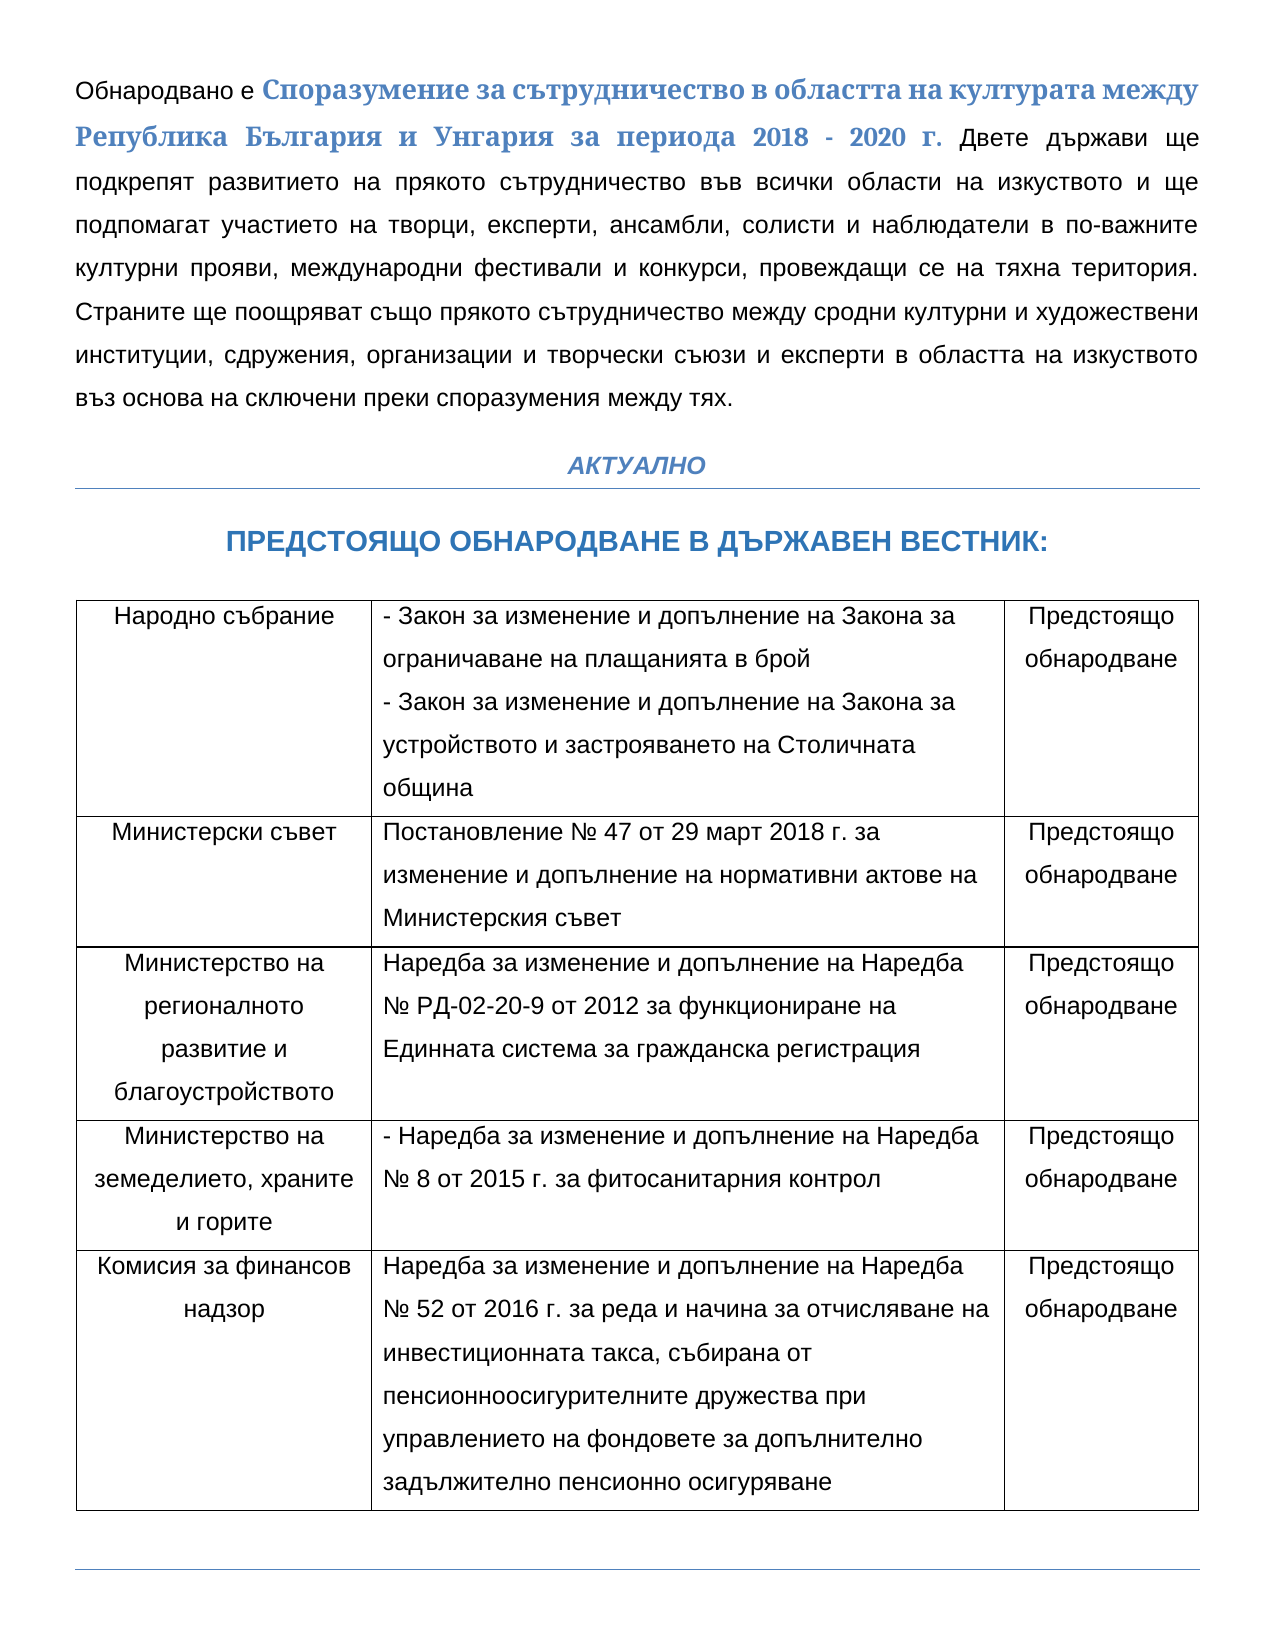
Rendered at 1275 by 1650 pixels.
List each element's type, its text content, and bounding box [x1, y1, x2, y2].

text АКТУАЛНО [75, 451, 1200, 488]
table_cell Министерски съвет [77, 817, 371, 946]
table_cell Комисия за финансов надзор [77, 1251, 371, 1510]
table_header - Закон за изменение и допълнение на Закона за ограничаване на плащанията в брой - Закон за изменение и допълнение на Закона за устройството и застрояването на Столичната община [372, 601, 1004, 816]
table_cell Предстоящо обнародване [1005, 817, 1198, 946]
table_cell Предстоящо обнародване [1005, 948, 1198, 1120]
table_cell Министерство на регионалното развитие и благоустройството [77, 948, 371, 1120]
table_cell Предстоящо обнародване [1005, 1251, 1198, 1510]
text ПРЕДСТОЯЩО ОБНАРОДВАНЕ В ДЪРЖАВЕН ВЕСТНИК: [75, 524, 1200, 558]
table_cell Постановление № 47 от 29 март 2018 г. за изменение и допълнение на нормативни актове на Министерския съвет [372, 817, 1004, 946]
table_header Предстоящо обнародване [1005, 601, 1198, 816]
text Обнародвано е Споразумение за сътрудничество в областта на културата между Република България и Унгария за периода 2018 - 2020 г. Двете държави ще подкрепят развитието на прякото сътрудничество във всички области на изкуството и ще подпомагат участието на творци, експерти, ансамбли, солисти и наблюдатели в по-важните културни прояви, международни фестивали и конкурси, провеждащи се на тяхна територия. Страните ще поощряват също прякото сътрудничество между сродни културни и художествени институции, сдружения, организации и творчески съюзи и експерти в областта на изкуството въз основа на сключени преки споразумения между тях. [75, 75, 1200, 412]
table_header Народно събрание [77, 601, 371, 816]
table_cell - Наредба за изменение и допълнение на Наредба № 8 от 2015 г. за фитосанитарния контрол [372, 1121, 1004, 1250]
table_cell Наредба за изменение и допълнение на Наредба № РД-02-20-9 от 2012 за функциониране на Единната система за гражданска регистрация [372, 948, 1004, 1120]
table_cell Наредба за изменение и допълнение на Наредба № 52 от 2016 г. за реда и начина за отчисляване на инвестиционната такса, събирана от пенсионноосигурителните дружества при управлението на фондовете за допълнително задължително пенсионно осигуряване [372, 1251, 1004, 1510]
table_cell Предстоящо обнародване [1005, 1121, 1198, 1250]
table_cell Министерство на земеделието, храните и горите [77, 1121, 371, 1250]
